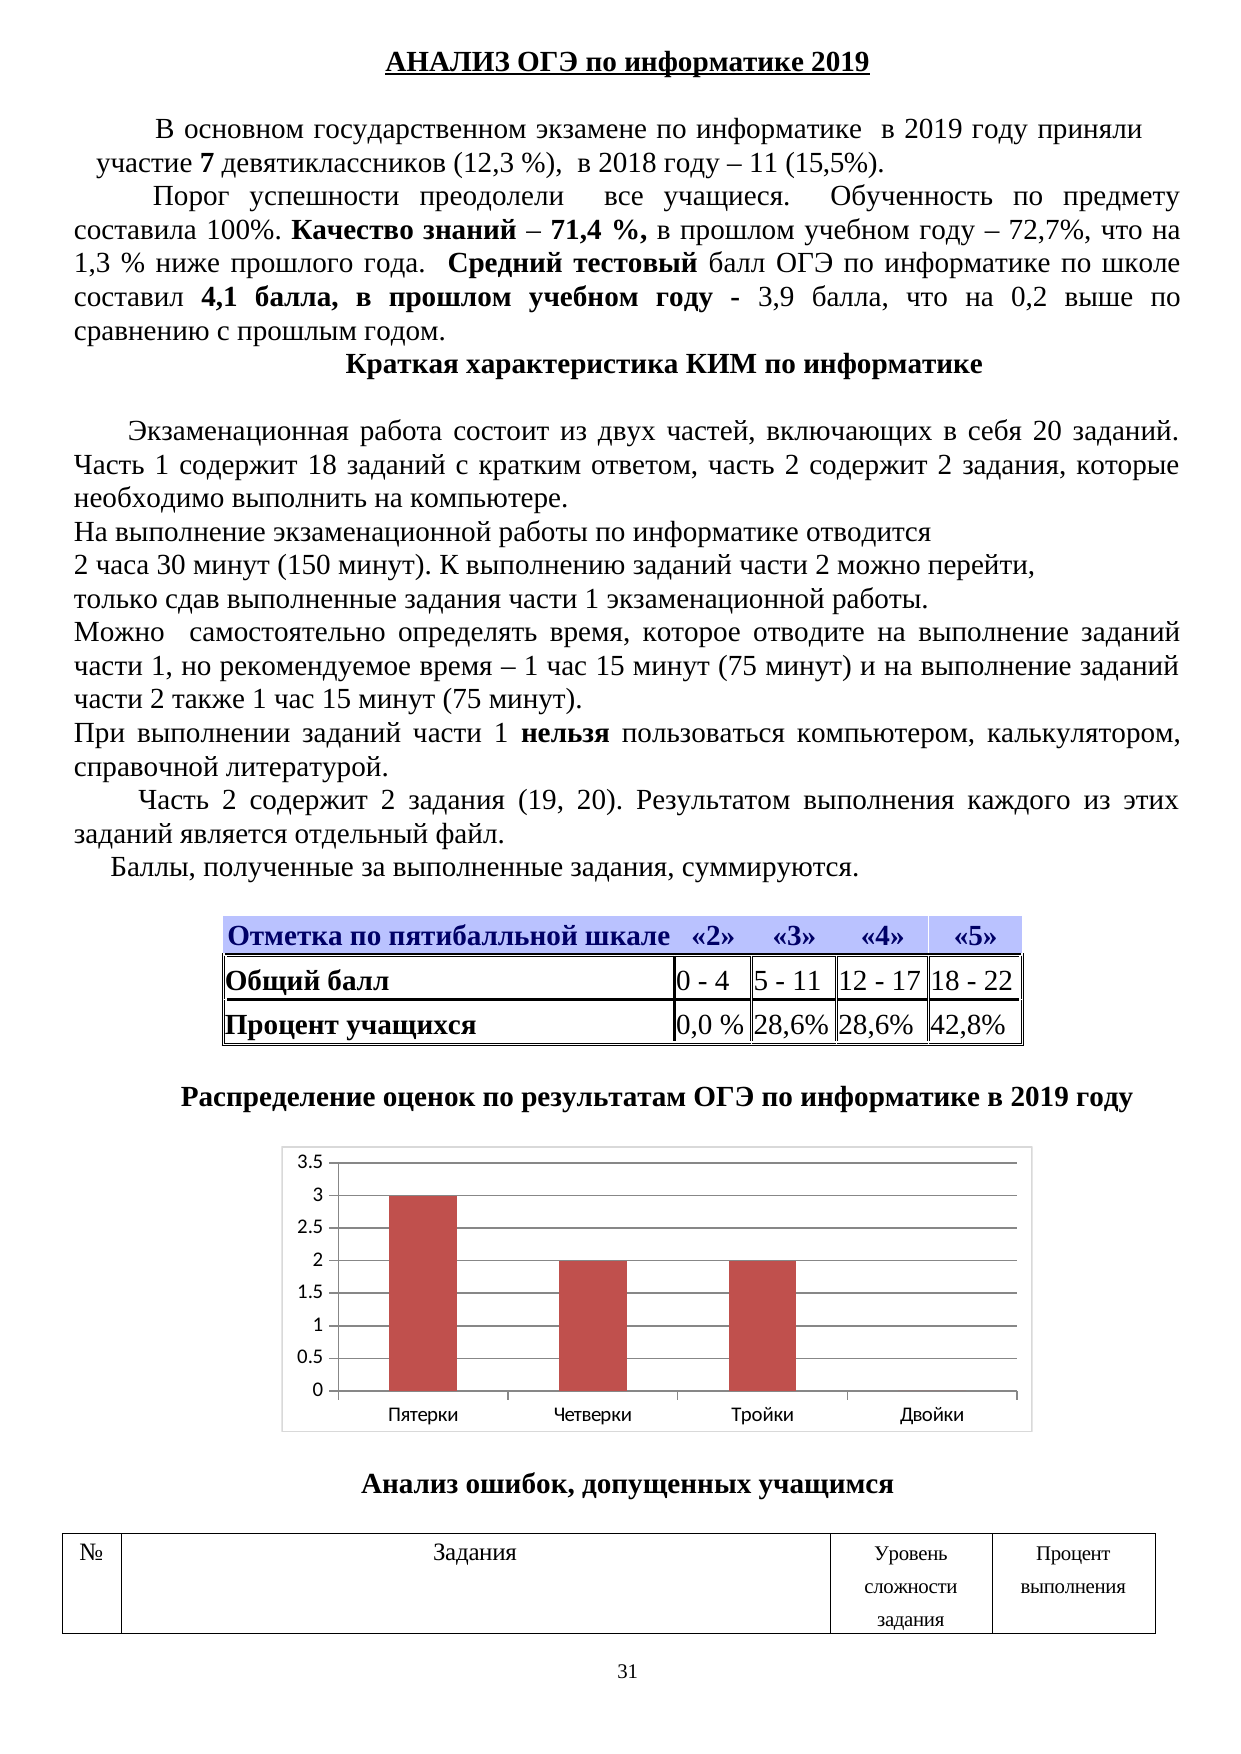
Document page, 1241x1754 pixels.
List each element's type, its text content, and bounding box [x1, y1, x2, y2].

table_header Уровень сложности задания [831, 1534, 992, 1633]
text Распределение оценок по результатам ОГЭ по информатике в 2019 году [74, 1079, 1181, 1113]
text Порог успешности преодолели все учащиеся. Обученность по предмету составила 100%. Качество знаний – 71,4 %, в прошлом учебном году – 72,7%, что на 1,3 % ниже прошлого года. Средний тестовый балл ОГЭ по информатике по школе составил 4,1 балла, в прошлом учебном году - 3,9 балла, что на 0,2 выше по сравнению с прошлым годом. [74, 178, 1181, 346]
table_header Отметка по пятибалльной шкале [223, 916, 674, 953]
table_cell 28,6% [752, 1001, 836, 1042]
table_cell 5 - 11 [753, 957, 835, 998]
table_cell 42,8% [929, 998, 1022, 1042]
table_header Процент выполнения [993, 1534, 1155, 1633]
table_cell 18 - 22 [930, 953, 1022, 998]
text На выполнение экзаменационной работы по информатике отводится [74, 514, 1181, 547]
table_header «2» [674, 916, 752, 953]
table_cell 28,6% [836, 1001, 928, 1042]
table_cell Процент учащихся [223, 998, 674, 1042]
table_header Задания [122, 1534, 830, 1633]
text Краткая характеристика КИМ по информатике [74, 346, 1181, 380]
text 2 часа 30 минут (150 минут). К выполнению заданий части 2 можно перейти, [74, 547, 1181, 581]
table_cell 0 - 4 [676, 957, 750, 998]
table_cell 0,0 % [674, 1001, 752, 1042]
text АНАЛИЗ ОГЭ по информатике 2019 [74, 44, 1181, 78]
text Экзаменационная работа состоит из двух частей, включающих в себя 20 заданий. Часть 1 содержит 18 заданий с кратким ответом, часть 2 содержит 2 задания, которые необходимо выполнить на компьютере. [74, 413, 1181, 514]
table_header «3» [752, 916, 836, 953]
text В основном государственном экзамене по информатике в 2019 году приняли участие 7 девятиклассников (12,3 %), в 2018 году – 11 (15,5%). [96, 111, 1143, 178]
text Баллы, полученные за выполненные задания, суммируются. [74, 849, 1181, 883]
table_cell 12 - 17 [838, 957, 927, 998]
table_header № [63, 1534, 121, 1633]
text Анализ ошибок, допущенных учащимся [74, 1466, 1181, 1499]
table_header «5» [929, 916, 1022, 953]
text Можно самостоятельно определять время, которое отводите на выполнение заданий части 1, но рекомендуемое время – 1 час 15 минут (75 минут) и на выполнение заданий части 2 также 1 час 15 минут (75 минут). [74, 614, 1181, 715]
text только сдав выполненные задания части 1 экзаменационной работы. [74, 581, 1181, 614]
text При выполнении заданий части 1 нельзя пользоваться компьютером, калькулятором, справочной литературой. [74, 715, 1181, 782]
table_cell Общий балл [223, 953, 673, 998]
text Часть 2 содержит 2 задания (19, 20). Результатом выполнения каждого из этих заданий является отдельный файл. [74, 782, 1181, 849]
table_header «4» [836, 916, 928, 953]
